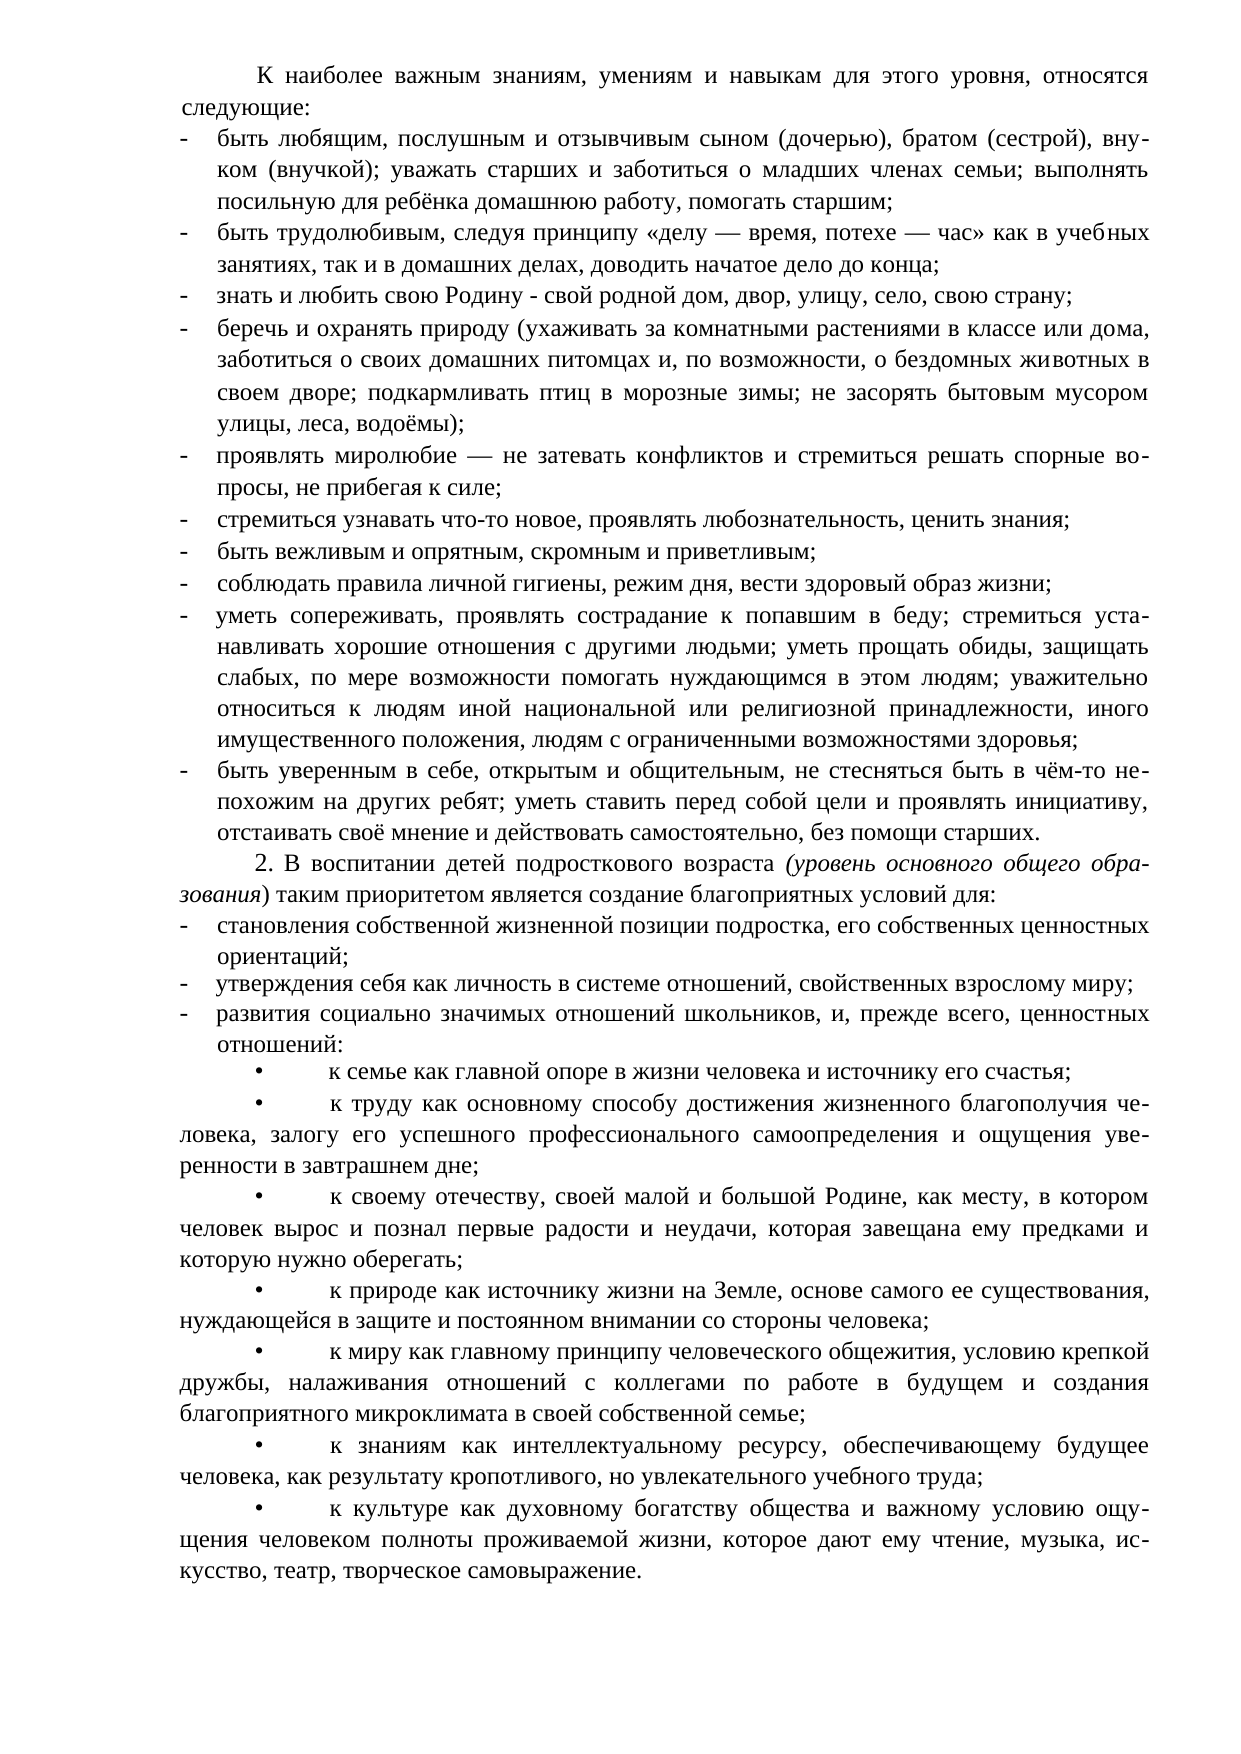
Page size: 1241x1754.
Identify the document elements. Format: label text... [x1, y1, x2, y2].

list быть трудолюбивым, следуя принципу «делу — время, потехе — час» как в учебных занятиях, так и в домашних делах, доводить начатое дело до конца; [179, 216, 1149, 278]
list В воспитании детей подросткового возраста (уровень основного общего образования) таким приоритетом является создание благоприятных условий для: [179, 847, 1149, 909]
list к миру как главному принципу человеческого общежития, условию крепкой дружбы, налаживания отношений с коллегами по работе в будущем и создания благоприятного микроклимата в своей собственной семье; [179, 1335, 1149, 1428]
list стремиться узнавать что-то новое, проявлять любознательность, ценить знания; [179, 502, 1152, 534]
list к природе как источнику жизни на Земле, основе самого ее существования, нуждающейся в защите и постоянном внимании со стороны человека; [179, 1274, 1149, 1335]
list утверждения себя как личность в системе отношений, свойственных взрослому миру; [179, 971, 1149, 997]
list к знаниям как интеллектуальному ресурсу, обеспечивающему будущее человека, как результату кропотливого, но увлекательного учебного труда; [179, 1428, 1149, 1491]
list знать и любить свою Родину - свой родной дом, двор, улицу, село, свою страну; [179, 278, 1152, 310]
list быть любящим, послушным и отзывчивым сыном (дочерью), братом (сестрой), внуком (внучкой); уважать старших и заботиться о младших членах семьи; выполнять посильную для ребёнка домашнюю работу, помогать старшим; [179, 121, 1149, 216]
list развития социально значимых отношений школьников, и, прежде всего, ценностных отношений: [179, 997, 1149, 1059]
text К наиболее важным знаниям, умениям и навыкам для этого уровня, относятся следующие: [181, 59, 1149, 121]
list к культуре как духовному богатству общества и важному условию ощущения человеком полноты проживаемой жизни, которое дают ему чтение, музыка, искусство, театр, творческое самовыражение. [179, 1491, 1149, 1585]
list соблюдать правила личной гигиены, режим дня, вести здоровый образ жизни; [179, 566, 1152, 598]
list быть уверенным в себе, открытым и общительным, не стесняться быть в чём-то непохожим на других ребят; уметь ставить перед собой цели и проявлять инициативу, отстаивать своё мнение и действовать самостоятельно, без помощи старших. [179, 753, 1149, 847]
list к семье как главной опоре в жизни человека и источнику его счастья; [179, 1059, 1152, 1085]
list к своему отечеству, своей малой и большой Родине, как месту, в котором человек вырос и познал первые радости и неудачи, которая завещана ему предками и которую нужно оберегать; [179, 1179, 1149, 1274]
list беречь и охранять природу (ухаживать за комнатными растениями в классе или дома, заботиться о своих домашних питомцах и, по возможности, о бездомных животных в своем дворе; подкармливать птиц в морозные зимы; не засорять бытовым мусором улицы, леса, водоёмы); [179, 310, 1149, 438]
list уметь сопереживать, проявлять сострадание к попавшим в беду; стремиться устанавливать хорошие отношения с другими людьми; уметь прощать обиды, защищать слабых, по мере возможности помогать нуждающимся в этом людям; уважительно относиться к людям иной национальной или религиозной принадлежности, иного имущественного положения, людям с ограниченными возможностями здоровья; [179, 598, 1149, 753]
list к труду как основному способу достижения жизненного благополучия человека, залогу его успешного профессионального самоопределения и ощущения уверенности в завтрашнем дне; [179, 1086, 1149, 1179]
list проявлять миролюбие — не затевать конфликтов и стремиться решать спорные вопросы, не прибегая к силе; [179, 438, 1149, 502]
list быть вежливым и опрятным, скромным и приветливым; [179, 534, 1152, 566]
list становления собственной жизненной позиции подростка, его собственных ценностных ориентаций; [179, 909, 1149, 971]
